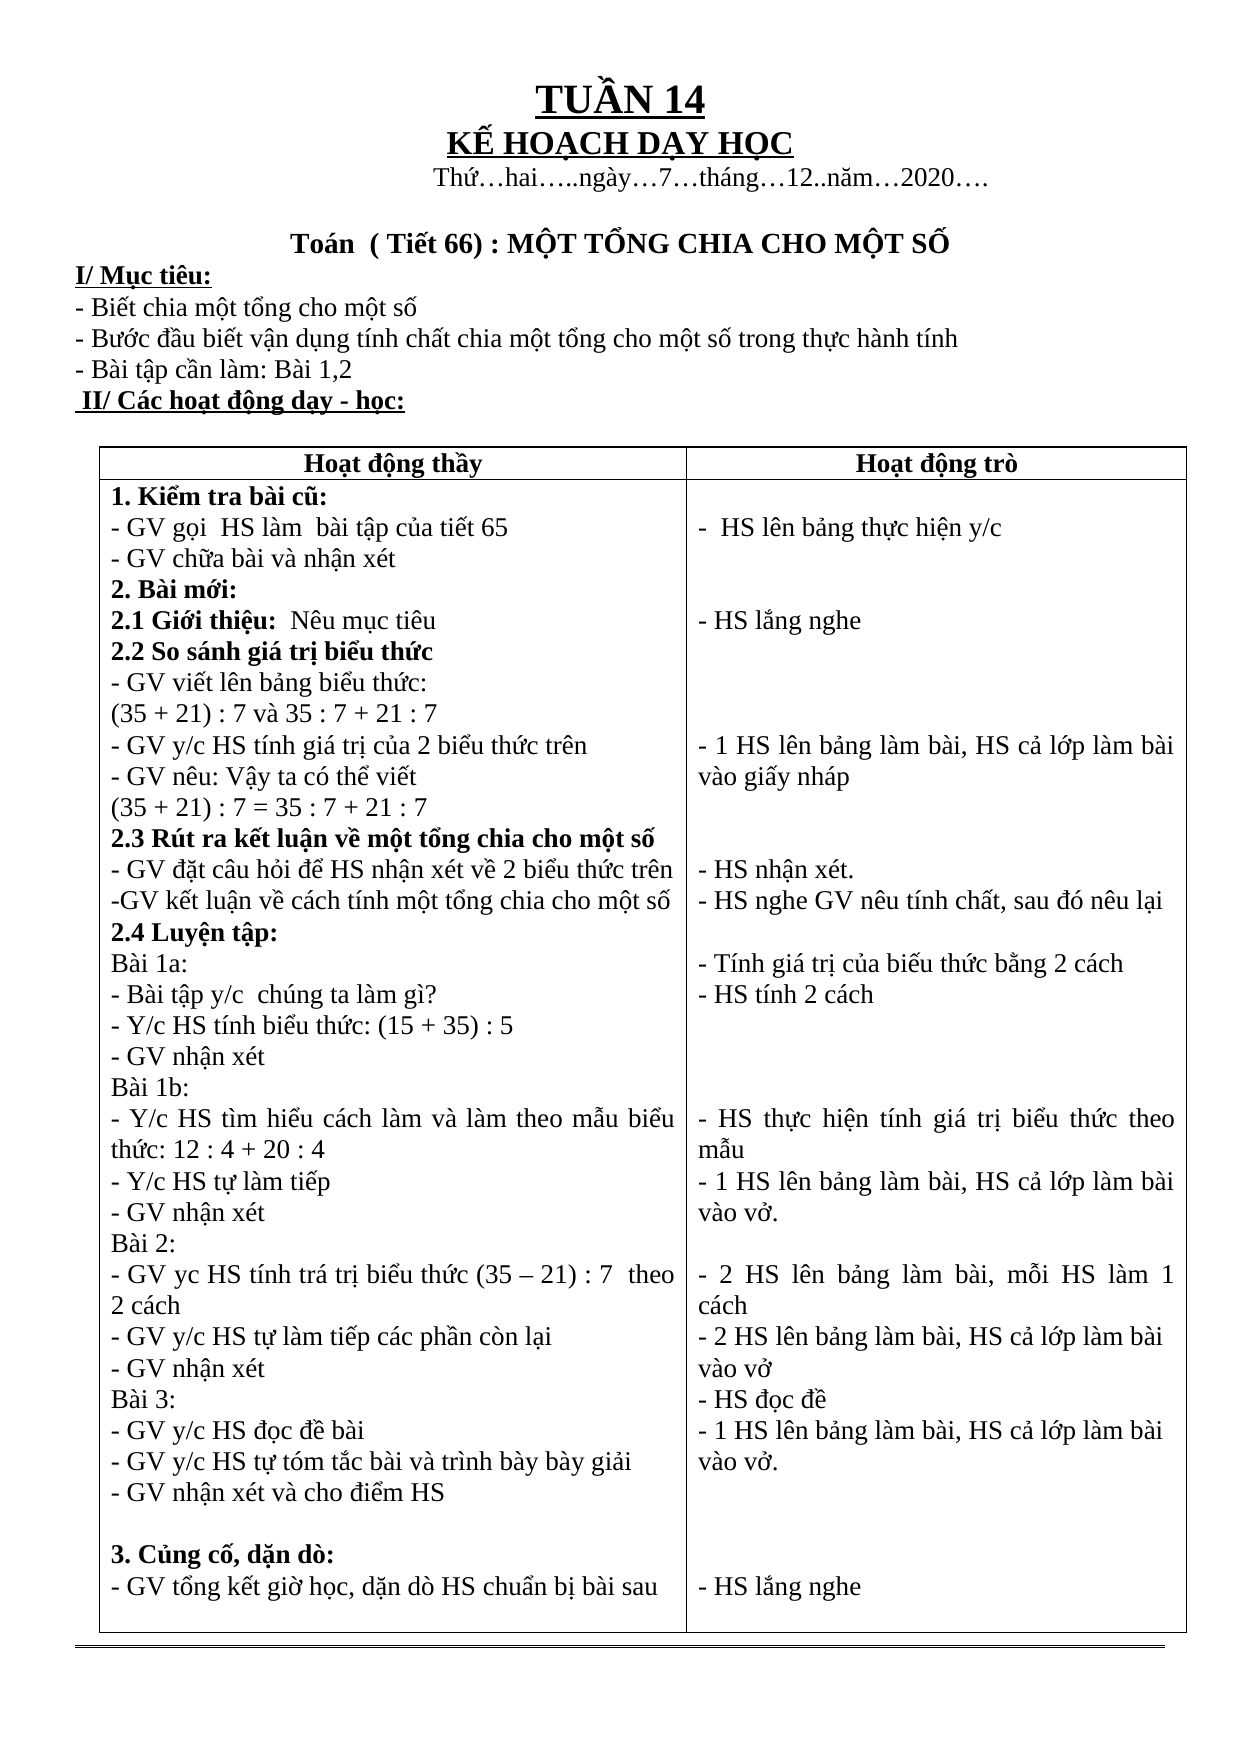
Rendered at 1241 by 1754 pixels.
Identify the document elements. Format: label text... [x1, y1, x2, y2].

text II/ Các hoạt động dạy - học: [75, 384, 1165, 415]
text TUẦN 14 [75, 75, 1165, 123]
text I/ Mục tiêu: [75, 259, 1165, 291]
table_header Hoạt động trò [687, 448, 1186, 478]
text - Biết chia một tổng cho một số [75, 291, 1165, 322]
text - Bước đầu biết vận dụng tính chất chia một tổng cho một số trong thực hành tính [75, 322, 1165, 353]
text Thứ…hai…..ngày…7…tháng…12..năm…2020…. [75, 161, 1165, 192]
text Toán ( Tiết 66) : MỘT TỔNG CHIA CHO MỘT SỐ [75, 226, 1165, 259]
text - Bài tập cần làm: Bài 1,2 [75, 353, 1165, 384]
table_cell - HS lên bảng thực hiện y/c - HS lắng nghe - 1 HS lên bảng làm bài, HS cả lớp làm bài vào giấy nháp - HS nhận xét. - HS nghe GV nêu tính chất, sau đó nêu lại - Tính giá trị của biếu thức bằng 2 cách - HS tính 2 cách - HS thực hiện tính giá trị biểu thức theo mẫu - 1 HS lên bảng làm bài, HS cả lớp làm bài vào vở. - 2 HS lên bảng làm bài, mỗi HS làm 1 cách - 2 HS lên bảng làm bài, HS cả lớp làm bài vào vở - HS đọc đề - 1 HS lên bảng làm bài, HS cả lớp làm bài vào vở. - HS lắng nghe [687, 480, 1186, 1632]
text KẾ HOẠCH DẠY HỌC [75, 123, 1165, 161]
table_header Hoạt động thầy [100, 448, 686, 478]
table_cell 1. Kiểm tra bài cũ: - GV gọi HS làm bài tập của tiết 65 - GV chữa bài và nhận xét 2. Bài mới: 2.1 Giới thiệu: Nêu mục tiêu 2.2 So sánh giá trị biểu thức - GV viết lên bảng biểu thức: (35 + 21) : 7 và 35 : 7 + 21 : 7 - GV y/c HS tính giá trị của 2 biểu thức trên - GV nêu: Vậy ta có thể viết (35 + 21) : 7 = 35 : 7 + 21 : 7 2.3 Rút ra kết luận về một tổng chia cho một số - GV đặt câu hỏi để HS nhận xét về 2 biểu thức trên -GV kết luận về cách tính một tổng chia cho một số 2.4 Luyện tập: Bài 1a: - Bài tập y/c chúng ta làm gì? - Y/c HS tính biểu thức: (15 + 35) : 5 - GV nhận xét Bài 1b: - Y/c HS tìm hiểu cách làm và làm theo mẫu biểu thức: 12 : 4 + 20 : 4 - Y/c HS tự làm tiếp - GV nhận xét Bài 2: - GV yc HS tính trá trị biểu thức (35 – 21) : 7 theo 2 cách - GV y/c HS tự làm tiếp các phần còn lại - GV nhận xét Bài 3: - GV y/c HS đọc đề bài - GV y/c HS tự tóm tắc bài và trình bày bày giải - GV nhận xét và cho điểm HS 3. Củng cố, dặn dò: - GV tổng kết giờ học, dặn dò HS chuẩn bị bài sau [100, 480, 686, 1632]
